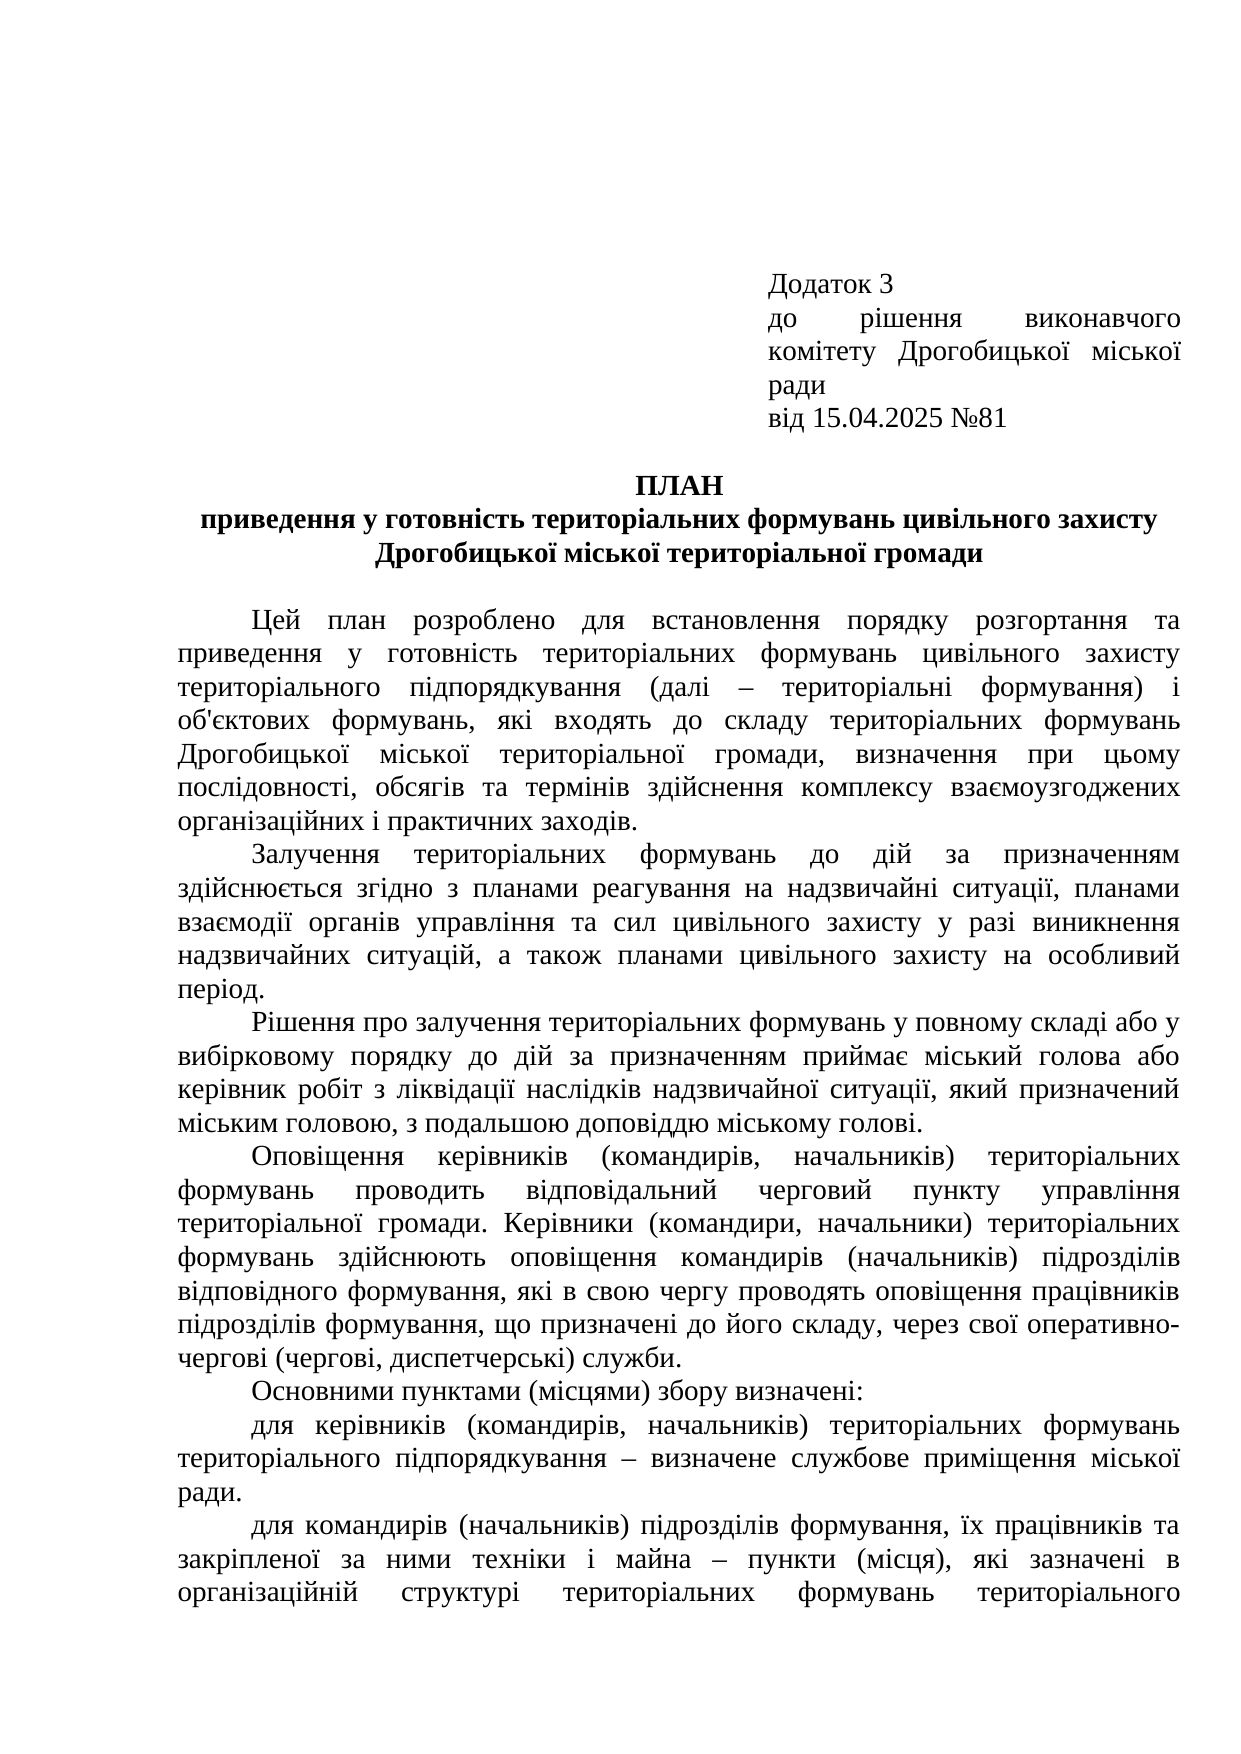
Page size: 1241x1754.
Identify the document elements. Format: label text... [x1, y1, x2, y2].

text Додаток 3 [768, 266, 1181, 300]
text від 15.04.2025 №81 [768, 401, 1181, 434]
text Рішення про залучення територіальних формувань у повному складі або у вибірковому порядку до дій за призначенням приймає міський голова або керівник робіт з ліквідації наслідків надзвичайної ситуації, який призначений міським головою, з подальшою доповіддю міському голові. [177, 1004, 1181, 1138]
text Оповіщення керівників (командирів, начальників) територіальних формувань проводить відповідальний черговий пункту управління територіальної громади. Керівники (командири, начальники) територіальних формувань здійснюють оповіщення командирів (начальників) підрозділів відповідного формування, які в свою чергу проводять оповіщення працівників підрозділів формування, що призначені до його складу, через свої оперативно-чергові (чергові, диспетчерські) служби. [177, 1138, 1181, 1373]
text для керівників (командирів, начальників) територіальних формувань територіального підпорядкування – визначене службове приміщення міської ради. [177, 1407, 1181, 1507]
text до рішення виконавчого комітету Дрогобицької міської ради [768, 300, 1181, 401]
text Залучення територіальних формувань до дій за призначенням здійснюється згідно з планами реагування на надзвичайні ситуації, планами взаємодії органів управління та сил цивільного захисту у разі виникнення надзвичайних ситуацій, а також планами цивільного захисту на особливий період. [177, 837, 1181, 1004]
text Основними пунктами (місцями) збору визначені: [177, 1373, 1181, 1407]
text ПЛАН [177, 468, 1181, 501]
text приведення у готовність територіальних формувань цивільного захисту Дрогобицької міської територіальної громади [177, 501, 1181, 568]
text Цей план розроблено для встановлення порядку розгортання та приведення у готовність територіальних формувань цивільного захисту територіального підпорядкування (далі – територіальні формування) і об'єктових формувань, які входять до складу територіальних формувань Дрогобицької міської територіальної громади, визначення при цьому послідовності, обсягів та термінів здійснення комплексу взаємоузгоджених організаційних і практичних заходів. [177, 602, 1181, 837]
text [177, 1507, 1181, 1608]
